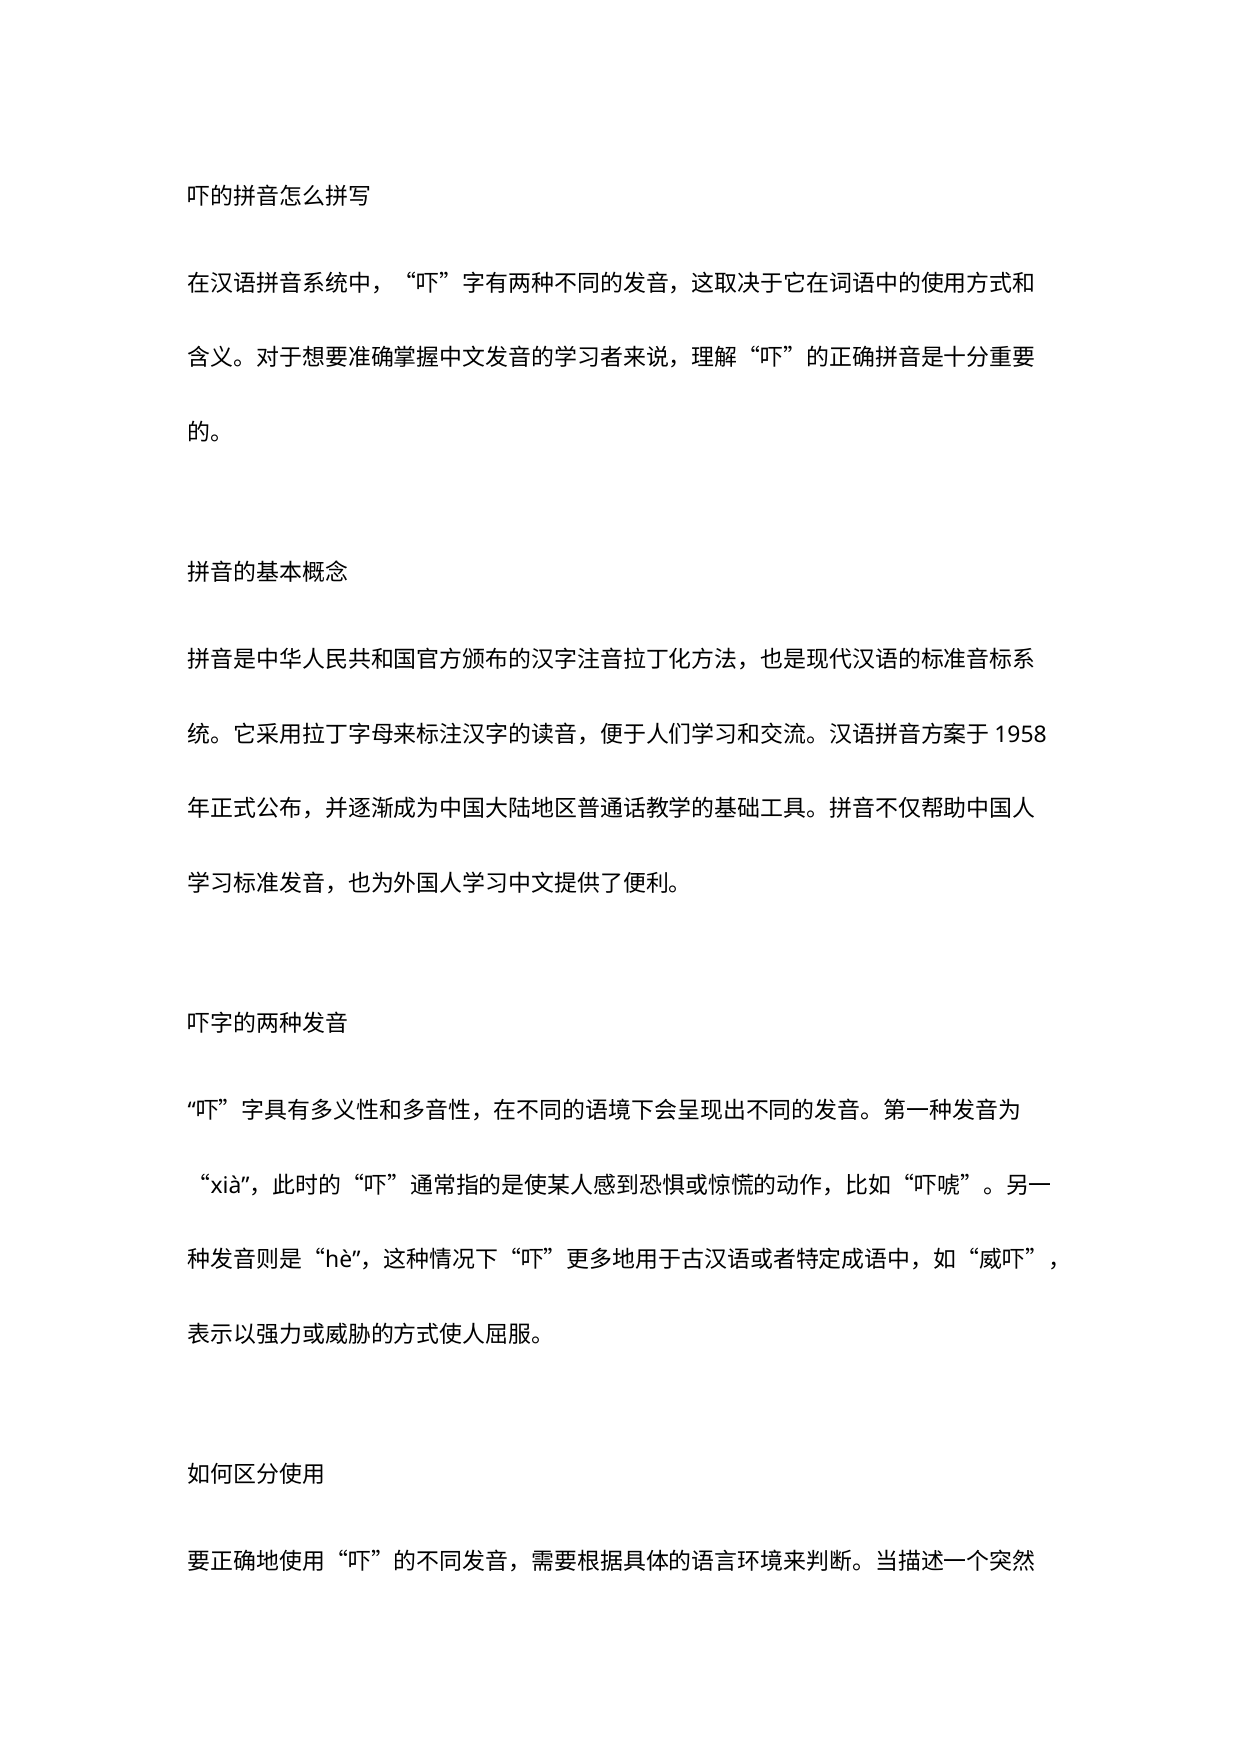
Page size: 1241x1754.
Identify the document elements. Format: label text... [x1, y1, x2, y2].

text 吓的拼音怎么拼写 [187, 162, 1053, 227]
text 吓字的两种发音 [187, 989, 1053, 1054]
text 如何区分使用 [187, 1440, 1053, 1505]
text 拼音的基本概念 [187, 538, 1053, 603]
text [187, 1527, 1053, 1592]
text “吓”字具有多义性和多音性，在不同的语境下会呈现出不同的发音。第一种发音为“xià”，此时的“吓”通常指的是使某人感到恐惧或惊慌的动作，比如“吓唬”。另一种发音则是“hè”，这种情况下“吓”更多地用于古汉语或者特定成语中，如“威吓”，表示以强力或威胁的方式使人屈服。 [187, 1076, 1053, 1365]
text 在汉语拼音系统中，“吓”字有两种不同的发音，这取决于它在词语中的使用方式和含义。对于想要准确掌握中文发音的学习者来说，理解“吓”的正确拼音是十分重要的。 [187, 248, 1053, 463]
text 拼音是中华人民共和国官方颁布的汉字注音拉丁化方法，也是现代汉语的标准音标系统。它采用拉丁字母来标注汉字的读音，便于人们学习和交流。汉语拼音方案于1958年正式公布，并逐渐成为中国大陆地区普通话教学的基础工具。拼音不仅帮助中国人学习标准发音，也为外国人学习中文提供了便利。 [187, 625, 1053, 914]
